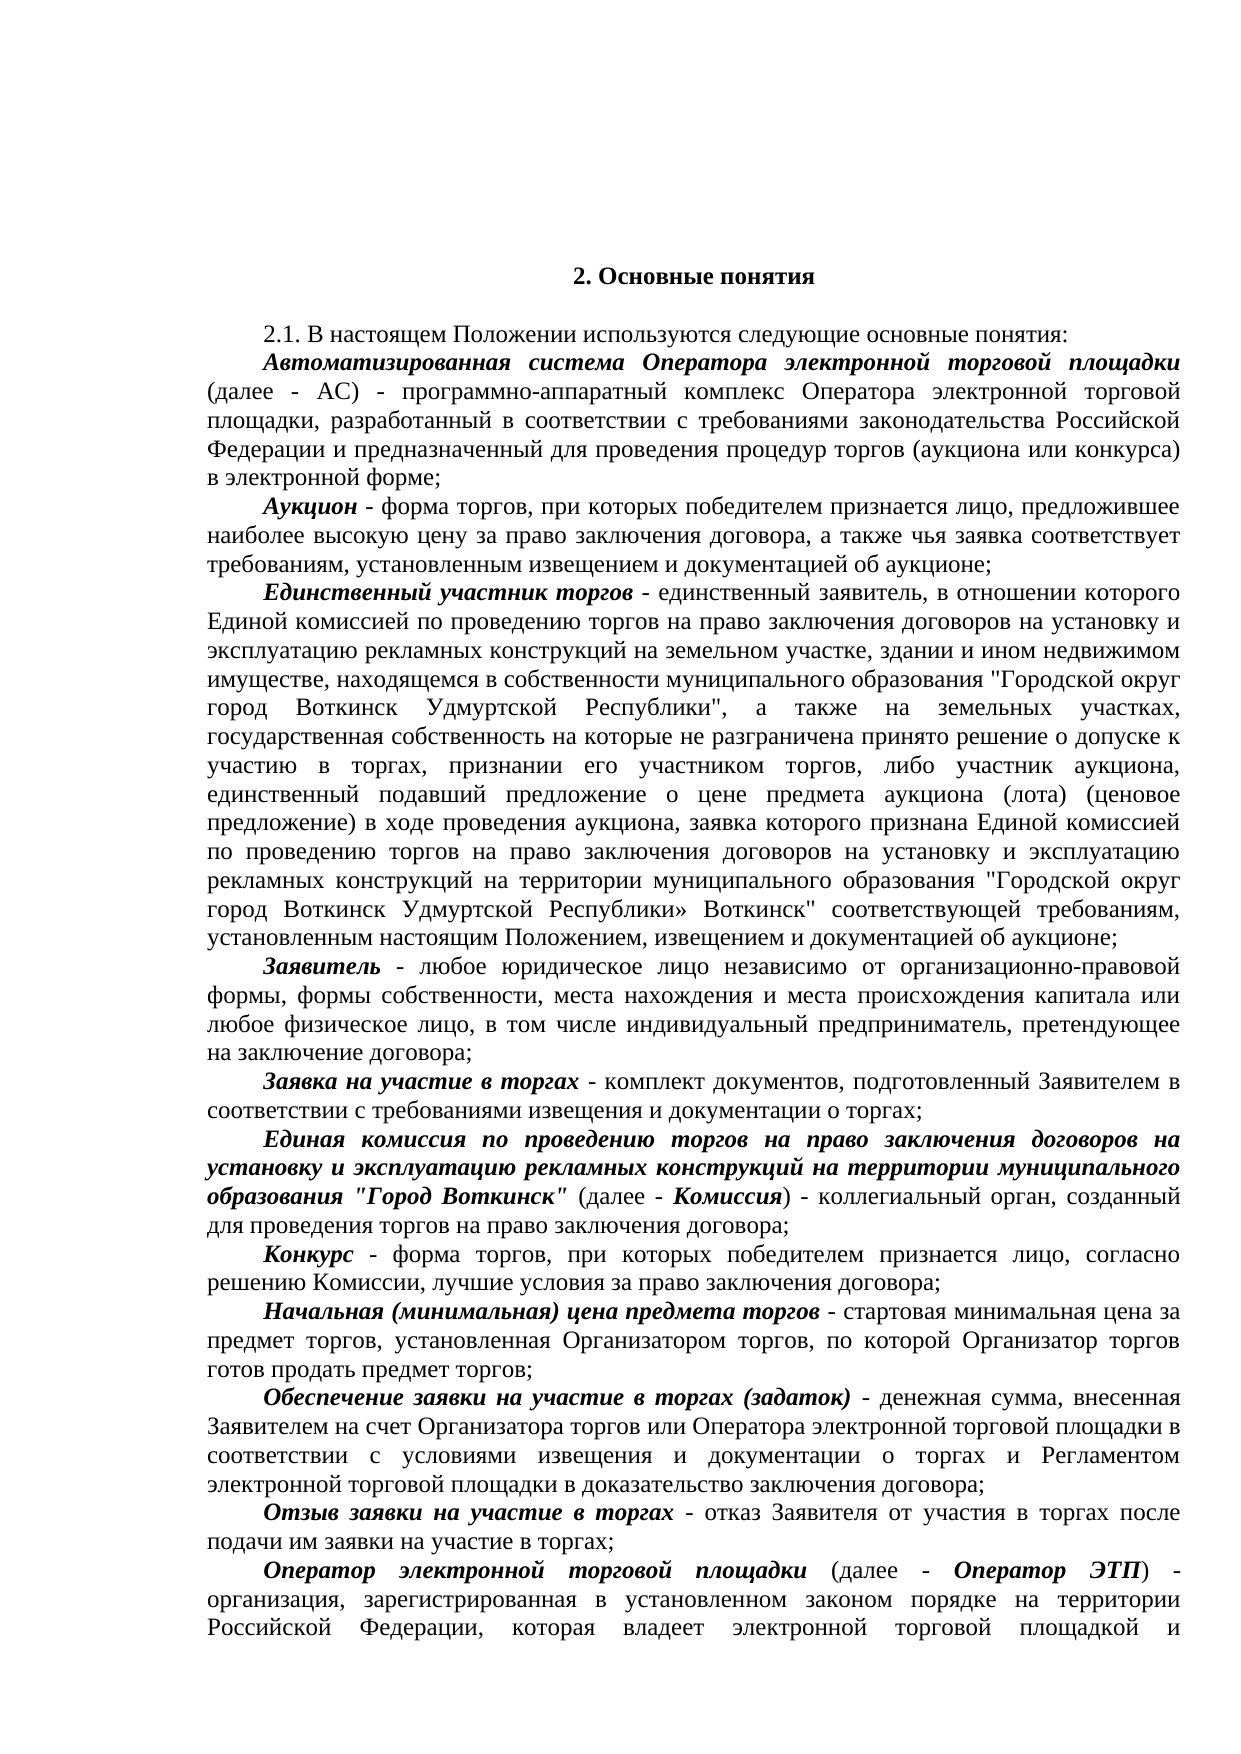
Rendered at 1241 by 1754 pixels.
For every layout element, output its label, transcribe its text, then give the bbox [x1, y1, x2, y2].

text Конкурс - форма торгов, при которых победителем признается лицо, согласно решению Комиссии, лучшие условия за право заключения договора; [207, 1239, 1181, 1296]
text Заявка на участие в торгах - комплект документов, подготовленный Заявителем в соответствии с требованиями извещения и документации о торгах; [207, 1066, 1181, 1124]
text Единственный участник торгов - единственный заявитель, в отношении которого Единой комиссией по проведению торгов на право заключения договоров на установку и эксплуатацию рекламных конструкций на земельном участке, здании и ином недвижимом имуществе, находящемся в собственности муниципального образования "Городской округ город Воткинск Удмуртской Республики", а также на земельных участках, государственная собственность на которые не разграничена принято решение о допуске к участию в торгах, признании его участником торгов, либо участник аукциона, единственный подавший предложение о цене предмета аукциона (лота) (ценовое предложение) в ходе проведения аукциона, заявка которого признана Единой комиссией по проведению торгов на право заключения договоров на установку и эксплуатацию рекламных конструкций на территории муниципального образования "Городской округ город Воткинск Удмуртской Республики» Воткинск" соответствующей требованиям, установленным настоящим Положением, извещением и документацией об аукционе; [207, 577, 1181, 951]
title 2. Основные понятия [207, 261, 1181, 290]
text Обеспечение заявки на участие в торгах (задаток) - денежная сумма, внесенная Заявителем на счет Организатора торгов или Оператора электронной торговой площадки в соответствии с условиями извещения и документации о торгах и Регламентом электронной торговой площадки в доказательство заключения договора; [207, 1382, 1181, 1497]
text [207, 1555, 1181, 1641]
text Заявитель - любое юридическое лицо независимо от организационно-правовой формы, формы собственности, места нахождения и места происхождения капитала или любое физическое лицо, в том числе индивидуальный предприниматель, претендующее на заключение договора; [207, 951, 1181, 1066]
text 2.1. В настоящем Положении используются следующие основные понятия: [207, 319, 1181, 347]
text Начальная (минимальная) цена предмета торгов - стартовая минимальная цена за предмет торгов, установленная Организатором торгов, по которой Организатор торгов готов продать предмет торгов; [207, 1296, 1181, 1382]
text Отзыв заявки на участие в торгах - отказ Заявителя от участия в торгах после подачи им заявки на участие в торгах; [207, 1497, 1181, 1555]
text Единая комиссия по проведению торгов на право заключения договоров на установку и эксплуатацию рекламных конструкций на территории муниципального образования "Город Воткинск" (далее - Комиссия) - коллегиальный орган, созданный для проведения торгов на право заключения договора; [207, 1124, 1181, 1239]
text Аукцион - форма торгов, при которых победителем признается лицо, предложившее наиболее высокую цену за право заключения договора, а также чья заявка соответствует требованиям, установленным извещением и документацией об аукционе; [207, 491, 1181, 577]
text Автоматизированная система Оператора электронной торговой площадки (далее - АС) - программно-аппаратный комплекс Оператора электронной торговой площадки, разработанный в соответствии с требованиями законодательства Российской Федерации и предназначенный для проведения процедур торгов (аукциона или конкурса) в электронной форме; [207, 347, 1181, 491]
